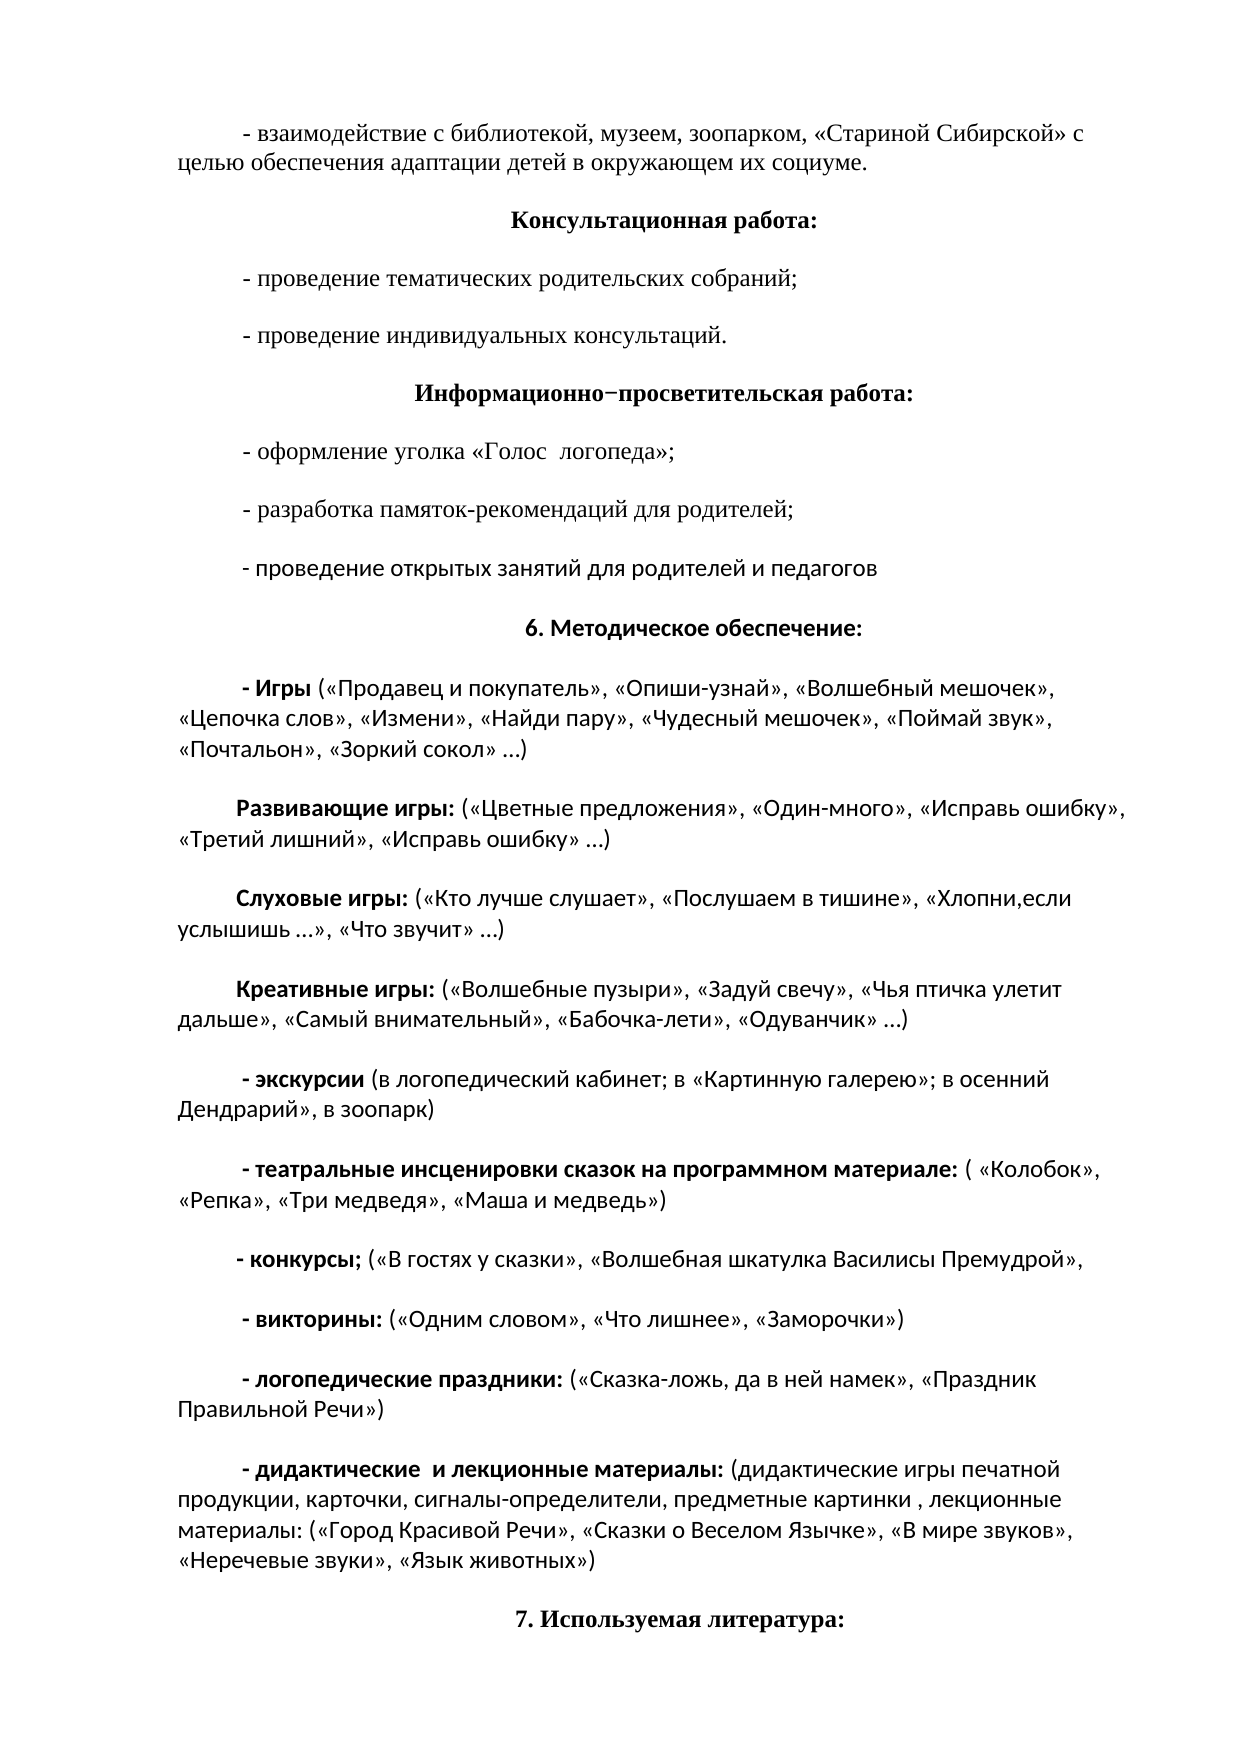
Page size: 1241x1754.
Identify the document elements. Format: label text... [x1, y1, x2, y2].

text Развивающие игры: («Цветные предложения», «Один-много», «Исправь ошибку», «Третий лишний», «Исправь ошибку» …) [177, 792, 1152, 853]
text - экскурсии (в логопедический кабинет; в «Картинную галерею»; в осенний Дендрарий», в зоопарк) [177, 1063, 1152, 1124]
text Слуховые игры: («Кто лучше слушает», «Послушаем в тишине», «Хлопни,если услышишь …», «Что звучит» …) [177, 883, 1152, 944]
text - Игры («Продавец и покупатель», «Опиши-узнай», «Волшебный мешочек», «Цепочка слов», «Измени», «Найди пару», «Чудесный мешочек», «Поймай звук», «Почтальон», «Зоркий сокол» …) [177, 672, 1152, 763]
text - конкурсы; («В гостях у сказки», «Волшебная шкатулка Василисы Премудрой», [177, 1243, 1152, 1274]
text 6. Методическое обеспечение: [177, 612, 1152, 642]
text - проведение тематических родительских собраний; [177, 263, 1152, 291]
text - проведение открытых занятий для родителей и педагогов [177, 552, 1152, 583]
text - взаимодействие с библиотекой, музеем, зоопарком, «Стариной Сибирской» с целью обеспечения адаптации детей в окружающем их социуме. [177, 118, 1152, 176]
text - логопедические праздники: («Сказка-ложь, да в ней намек», «Праздник Правильной Речи») [177, 1363, 1152, 1424]
text Креативные игры: («Волшебные пузыри», «Задуй свечу», «Чья птичка улетит дальше», «Самый внимательный», «Бабочка-лети», «Одуванчик» …) [177, 973, 1152, 1034]
text Консультационная работа: [177, 205, 1152, 233]
text Информационно−просветительская работа: [177, 378, 1152, 407]
text - викторины: («Одним словом», «Что лишнее», «Заморочки») [177, 1303, 1152, 1334]
text - проведение индивидуальных консультаций. [177, 321, 1152, 349]
text 7. Используемая литература: [177, 1604, 1152, 1633]
text - дидактические и лекционные материалы: (дидактические игры печатной продукции, карточки, сигналы-определители, предметные картинки , лекционные материалы: («Город Красивой Речи», «Сказки о Веселом Язычке», «В мире звуков», «Неречевые звуки», «Язык животных») [177, 1453, 1152, 1575]
text - оформление уголка «Голос логопеда»; [177, 436, 1152, 465]
text - театральные инсценировки сказок на программном материале: ( «Колобок», «Репка», «Три медведя», «Маша и медведь») [177, 1153, 1152, 1214]
text - разработка памяток-рекомендаций для родителей; [177, 494, 1152, 523]
